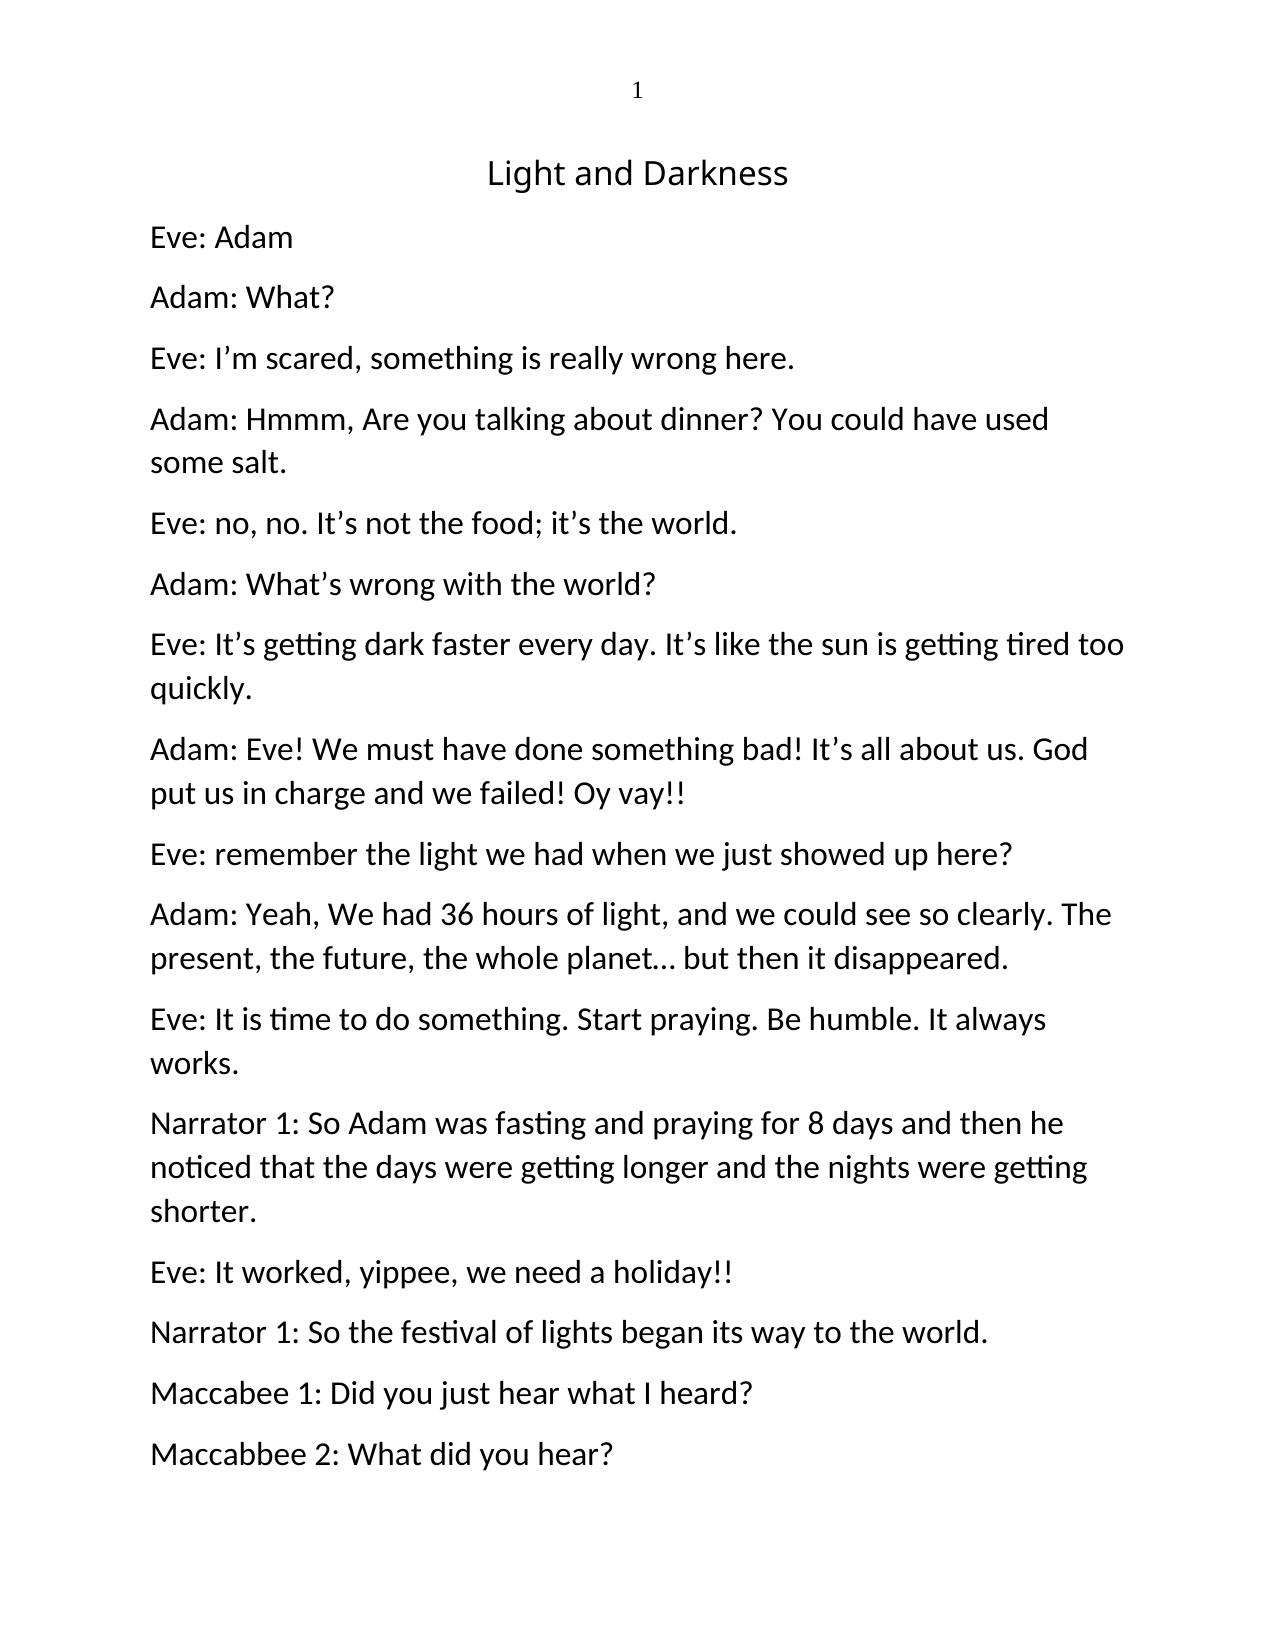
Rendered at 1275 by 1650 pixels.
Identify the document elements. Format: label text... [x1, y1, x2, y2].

text Eve: It worked, yippee, we need a holiday!! [150, 1251, 1125, 1292]
text Adam: What’s wrong with the world? [150, 563, 1125, 603]
text Maccabee 1: Did you just hear what I heard? [150, 1372, 1125, 1413]
text Adam: What? [150, 276, 1125, 317]
text Eve: It is time to do something. Start praying. Be humble. It always works. [150, 998, 1125, 1082]
text Eve: I’m scared, something is really wrong here. [150, 337, 1125, 378]
text Narrator 1: So Adam was fasting and praying for 8 days and then he noticed that the days were getting longer and the nights were getting shorter. [150, 1102, 1125, 1231]
text Eve: remember the light we had when we just showed up here? [150, 832, 1125, 873]
text Eve: It’s getting dark faster every day. It’s like the sun is getting tired too quickly. [150, 623, 1125, 708]
text Eve: no, no. It’s not the food; it’s the world. [150, 502, 1125, 543]
text Light and Darkness [150, 150, 1125, 195]
text Adam: Yeah, We had 36 hours of light, and we could see so clearly. The present, the future, the whole planet… but then it disappeared. [150, 893, 1125, 978]
text Eve: Adam [150, 216, 1125, 256]
text Adam: Hmmm, Are you talking about dinner? You could have used some salt. [150, 397, 1125, 482]
text Adam: Eve! We must have done something bad! It’s all about us. God put us in charge and we failed! Oy vay!! [150, 728, 1125, 813]
text Maccabbee 2: What did you hear? [150, 1433, 1125, 1473]
text Narrator 1: So the festival of lights began its way to the world. [150, 1311, 1125, 1352]
